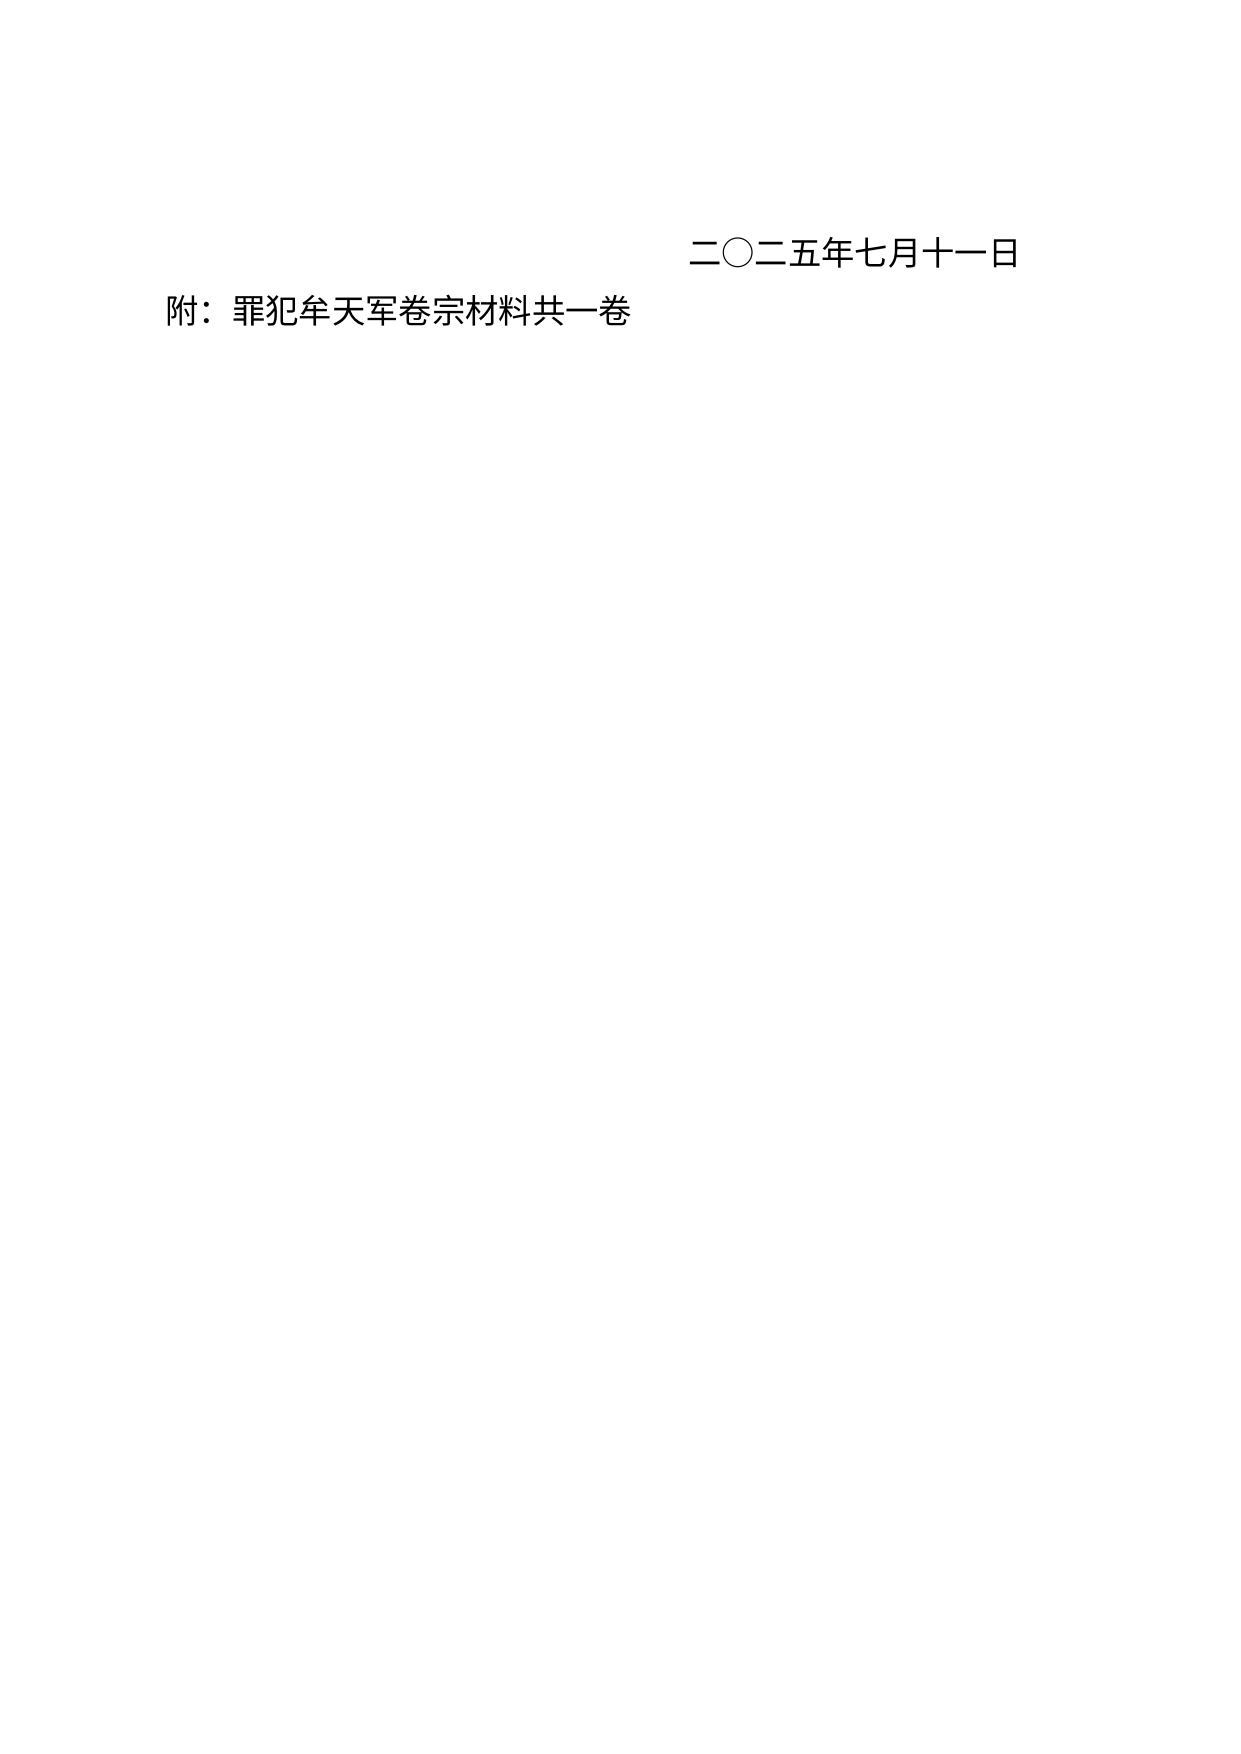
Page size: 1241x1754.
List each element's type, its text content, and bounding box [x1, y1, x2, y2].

text 附：罪犯牟天军卷宗材料共一卷 [165, 277, 1087, 335]
text 二○二五年七月十一日 [165, 218, 1021, 277]
